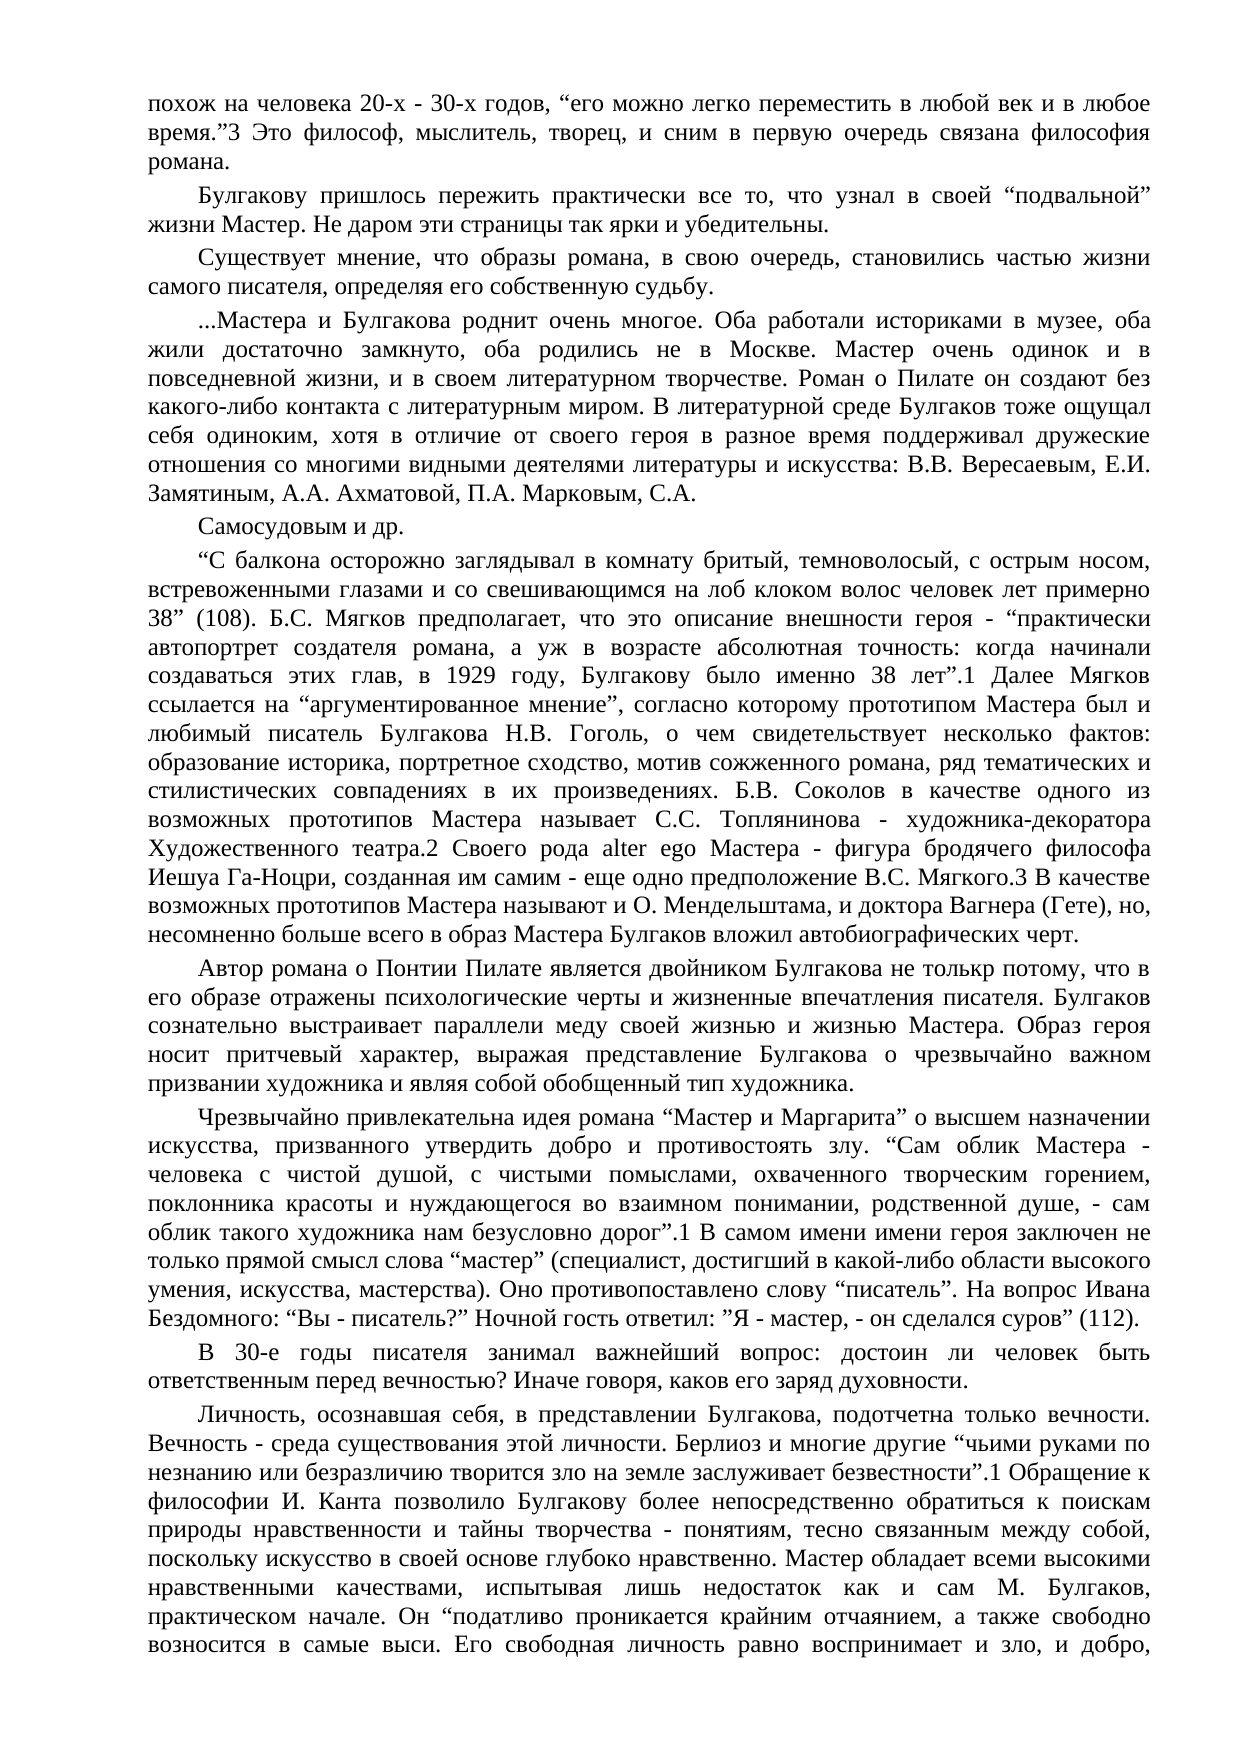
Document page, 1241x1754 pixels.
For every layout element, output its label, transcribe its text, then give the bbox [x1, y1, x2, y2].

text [148, 1399, 1152, 1658]
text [148, 88, 1152, 175]
text Существует мнение, что образы романа, в свою очередь, становились частью жизни самого писателя, определяя его собственную судьбу. [148, 242, 1152, 300]
text Самосудовым и др. [148, 511, 1152, 540]
text “С балкона осторожно заглядывал в комнату бритый, темноволосый, с острым носом, встревоженными глазами и со свешивающимся на лоб клоком волос человек лет примерно 38” (108). Б.С. Мягков предполагает, что это описание внешности героя - “практически автопортрет создателя романа, а уж в возрасте абсолютная точность: когда начинали создаваться этих глав, в 1929 году, Булгакову было именно 38 лет”.1 Далее Мягков ссылается на “аргументированное мнение”, согласно которому прототипом Мастера был и любимый писатель Булгакова Н.В. Гоголь, о чем свидетельствует несколько фактов: образование историка, портретное сходство, мотив сожженного романа, ряд тематических и стилистических совпадениях в их произведениях. Б.В. Соколов в качестве одного из возможных прототипов Мастера называет С.С. Топлянинова - художника-декоратора Художественного театра.2 Своего рода alter ego Мастера - фигура бродячего философа Иешуа Га-Ноцри, созданная им самим - еще одно предположение В.С. Мягкого.3 В качестве возможных прототипов Мастера называют и О. Мендельштама, и доктора Вагнера (Гете), но, несомненно больше всего в образ Мастера Булгаков вложил автобиографических черт. [148, 545, 1152, 948]
text ...Мастера и Булгакова роднит очень многое. Оба работали историками в музее, оба жили достаточно замкнуто, оба родились не в Москве. Мастер очень одинок и в повседневной жизни, и в своем литературном творчестве. Роман о Пилате он создают без какого-либо контакта с литературным миром. В литературной среде Булгаков тоже ощущал себя одиноким, хотя в отличие от своего героя в разное время поддерживал дружеские отношения со многими видными деятелями литературы и искусства: В.В. Вересаевым, Е.И. Замятиным, А.А. Ахматовой, П.А. Марковым, С.А. [148, 305, 1152, 506]
text В 30-е годы писателя занимал важнейший вопрос: достоин ли человек быть ответственным перед вечностью? Иначе говоря, каков его заряд духовности. [148, 1337, 1152, 1394]
text Чрезвычайно привлекательна идея романа “Мастер и Маргарита” о высшем назначении искусства, призванного утвердить добро и противостоять злу. “Сам облик Мастера - человека с чистой душой, с чистыми помыслами, охваченного творческим горением, поклонника красоты и нуждающегося во взаимном понимании, родственной душе, - сам облик такого художника нам безусловно дорог”.1 В самом имени имени героя заключен не только прямой смысл слова “мастер” (специалист, достигший в какой-либо области высокого умения, искусства, мастерства). Оно противопоставлено слову “писатель”. На вопрос Ивана Бездомного: “Вы - писатель?” Ночной гость ответил: ”Я - мастер, - он сделался суров” (112). [148, 1102, 1152, 1332]
text Автор романа о Понтии Пилате является двойником Булгакова не толькр потому, что в его образе отражены психологические черты и жизненные впечатления писателя. Булгаков сознательно выстраивает параллели меду своей жизнью и жизнью Мастера. Образ героя носит притчевый характер, выражая представление Булгакова о чрезвычайно важном призвании художника и являя собой обобщенный тип художника. [148, 953, 1152, 1097]
text Булгакову пришлось пережить практически все то, что узнал в своей “подвальной” жизни Мастер. Не даром эти страницы так ярки и убедительны. [148, 180, 1152, 237]
